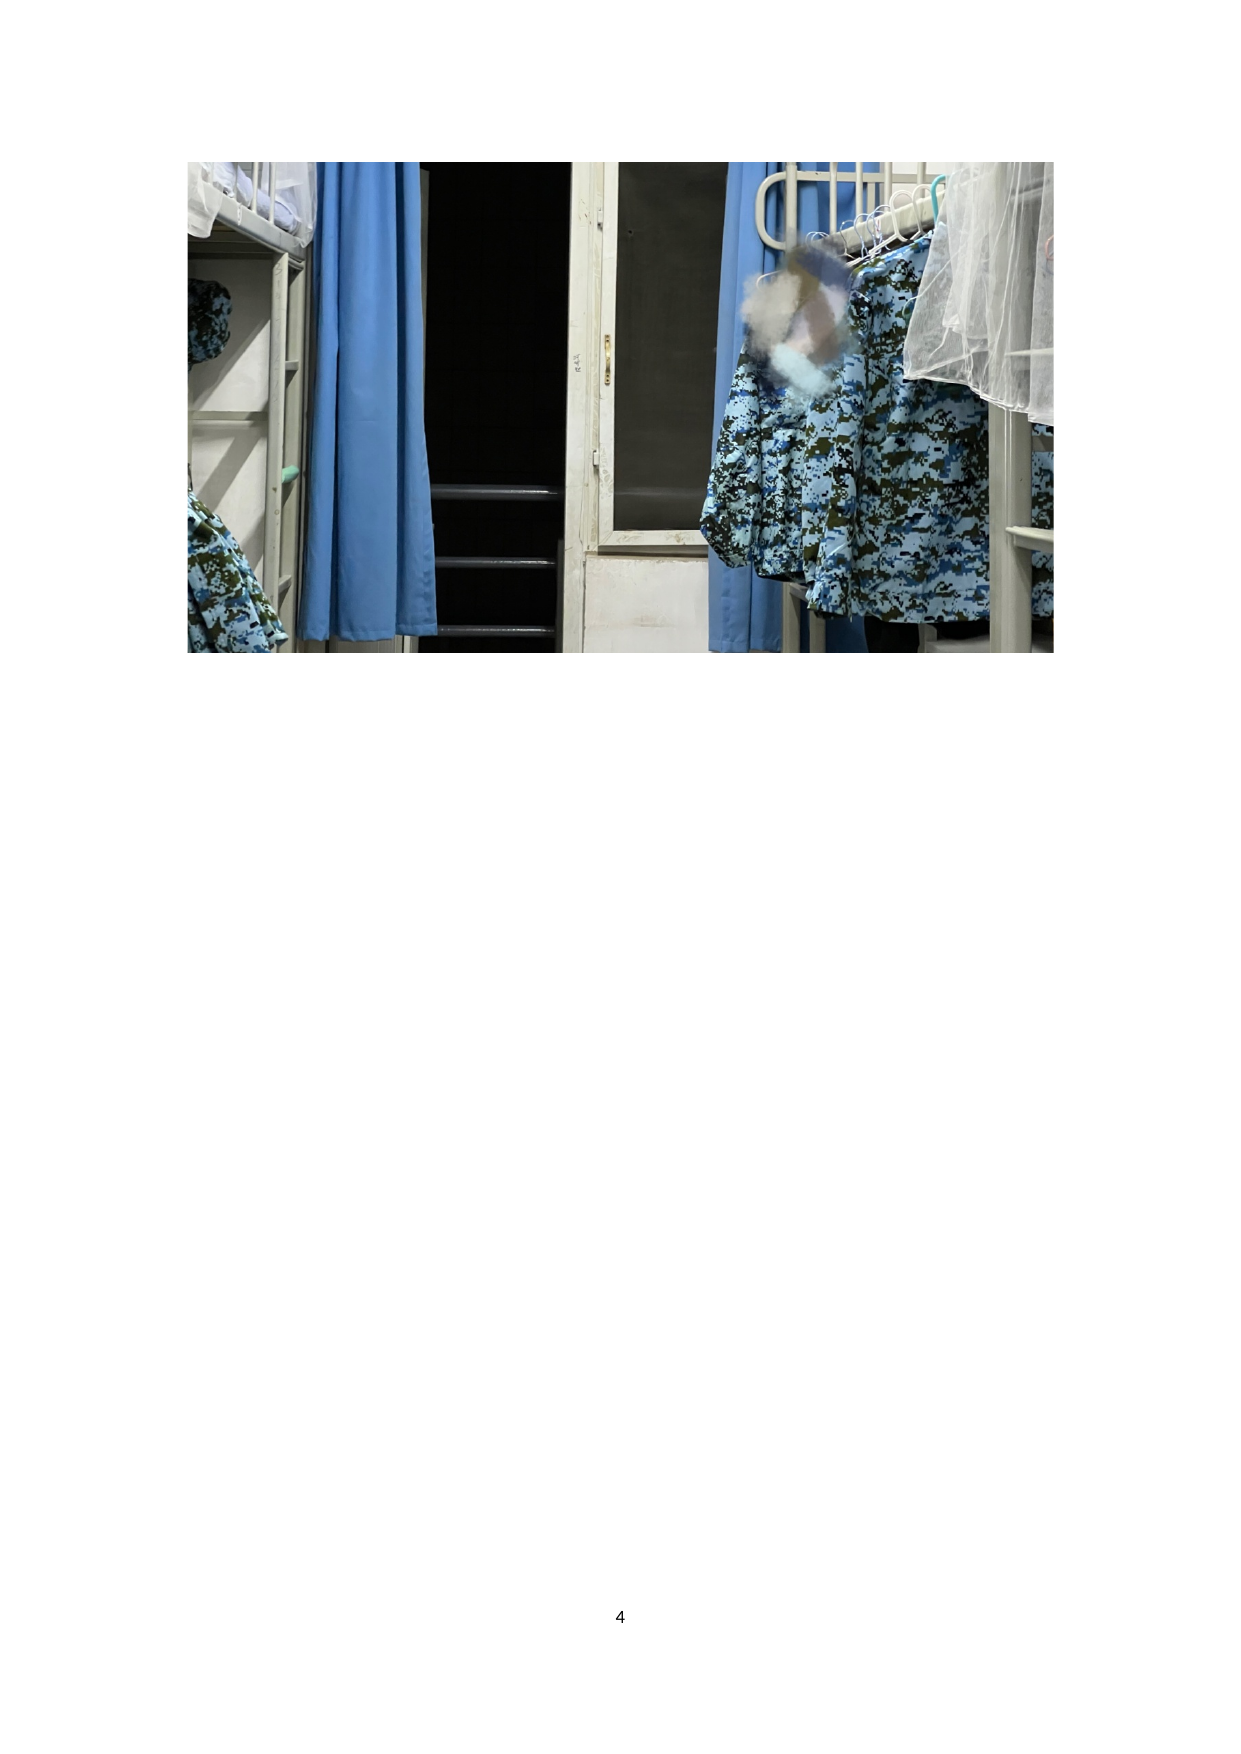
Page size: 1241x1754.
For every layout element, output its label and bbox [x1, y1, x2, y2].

picture [187, 162, 1054, 653]
